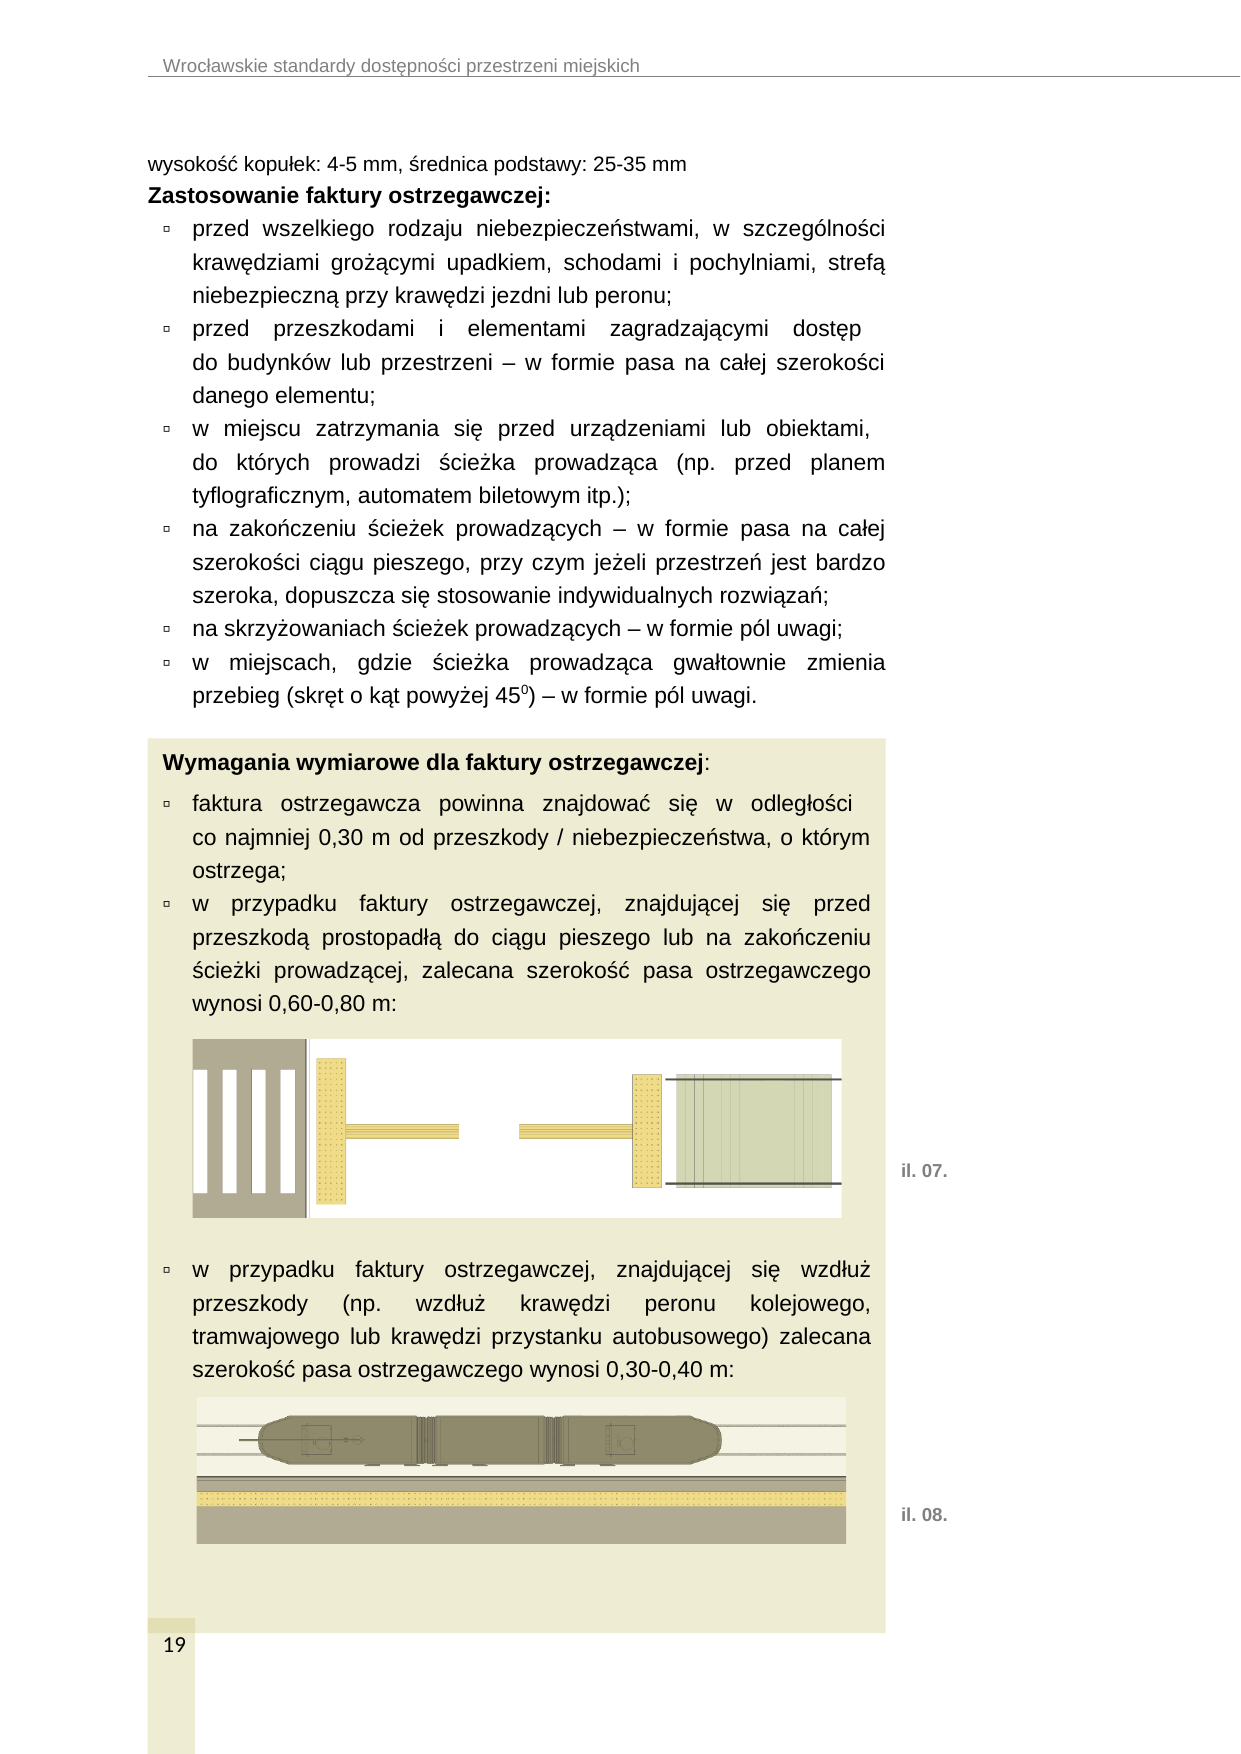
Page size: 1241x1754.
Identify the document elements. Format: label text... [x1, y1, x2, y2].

list na zakończeniu ścieżek prowadzących – w formie pasa na całej szerokości ciągu pieszego, przy czym jeżeli przestrzeń jest bardzo szeroka, dopuszcza się stosowanie indywidualnych rozwiązań; [162, 510, 886, 610]
list w przypadku faktury ostrzegawczej, znajdującej się przed przeszkodą prostopadłą do ciągu pieszego lub na zakończeniu ścieżki prowadzącej, zalecana szerokość pasa ostrzegawczego wynosi 0,60-0,80 m: [162, 885, 871, 1018]
text Wymagania wymiarowe dla faktury ostrzegawczej: [162, 743, 871, 777]
list faktura ostrzegawcza powinna znajdować się w odległości co najmniej 0,30 m od przeszkody / niebezpieczeństwa, o którym ostrzega; [162, 785, 871, 885]
list przed wszelkiego rodzaju niebezpieczeństwami, w szczególności krawędziami grożącymi upadkiem, schodami i pochylniami, strefą niebezpieczną przy krawędzi jezdni lub peronu; [162, 210, 886, 310]
list na skrzyżowaniach ścieżek prowadzących – w formie pól uwagi; [162, 610, 886, 643]
text wysokość kopułek: 4-5 mm, średnica podstawy: 25-35 mm [148, 148, 886, 177]
picture [196, 1397, 847, 1544]
list w miejscach, gdzie ścieżka prowadząca gwałtownie zmienia przebieg (skręt o kąt powyżej 450) – w formie pól uwagi. [162, 643, 886, 710]
list przed przeszkodami i elementami zagradzającymi dostęp do budynków lub przestrzeni – w formie pasa na całej szerokości danego elementu; [162, 310, 886, 410]
list w miejscu zatrzymania się przed urządzeniami lub obiektami, do których prowadzi ścieżka prowadząca (np. przed planem tyflograficznym, automatem biletowym itp.); [162, 410, 886, 510]
list w przypadku faktury ostrzegawczej, znajdującej się wzdłuż przeszkody (np. wzdłuż krawędzi peronu kolejowego, tramwajowego lub krawędzi przystanku autobusowego) zalecana szerokość pasa ostrzegawczego wynosi 0,30-0,40 m: [162, 1251, 871, 1384]
picture [192, 1039, 842, 1218]
text Zastosowanie faktury ostrzegawczej: [148, 177, 886, 210]
